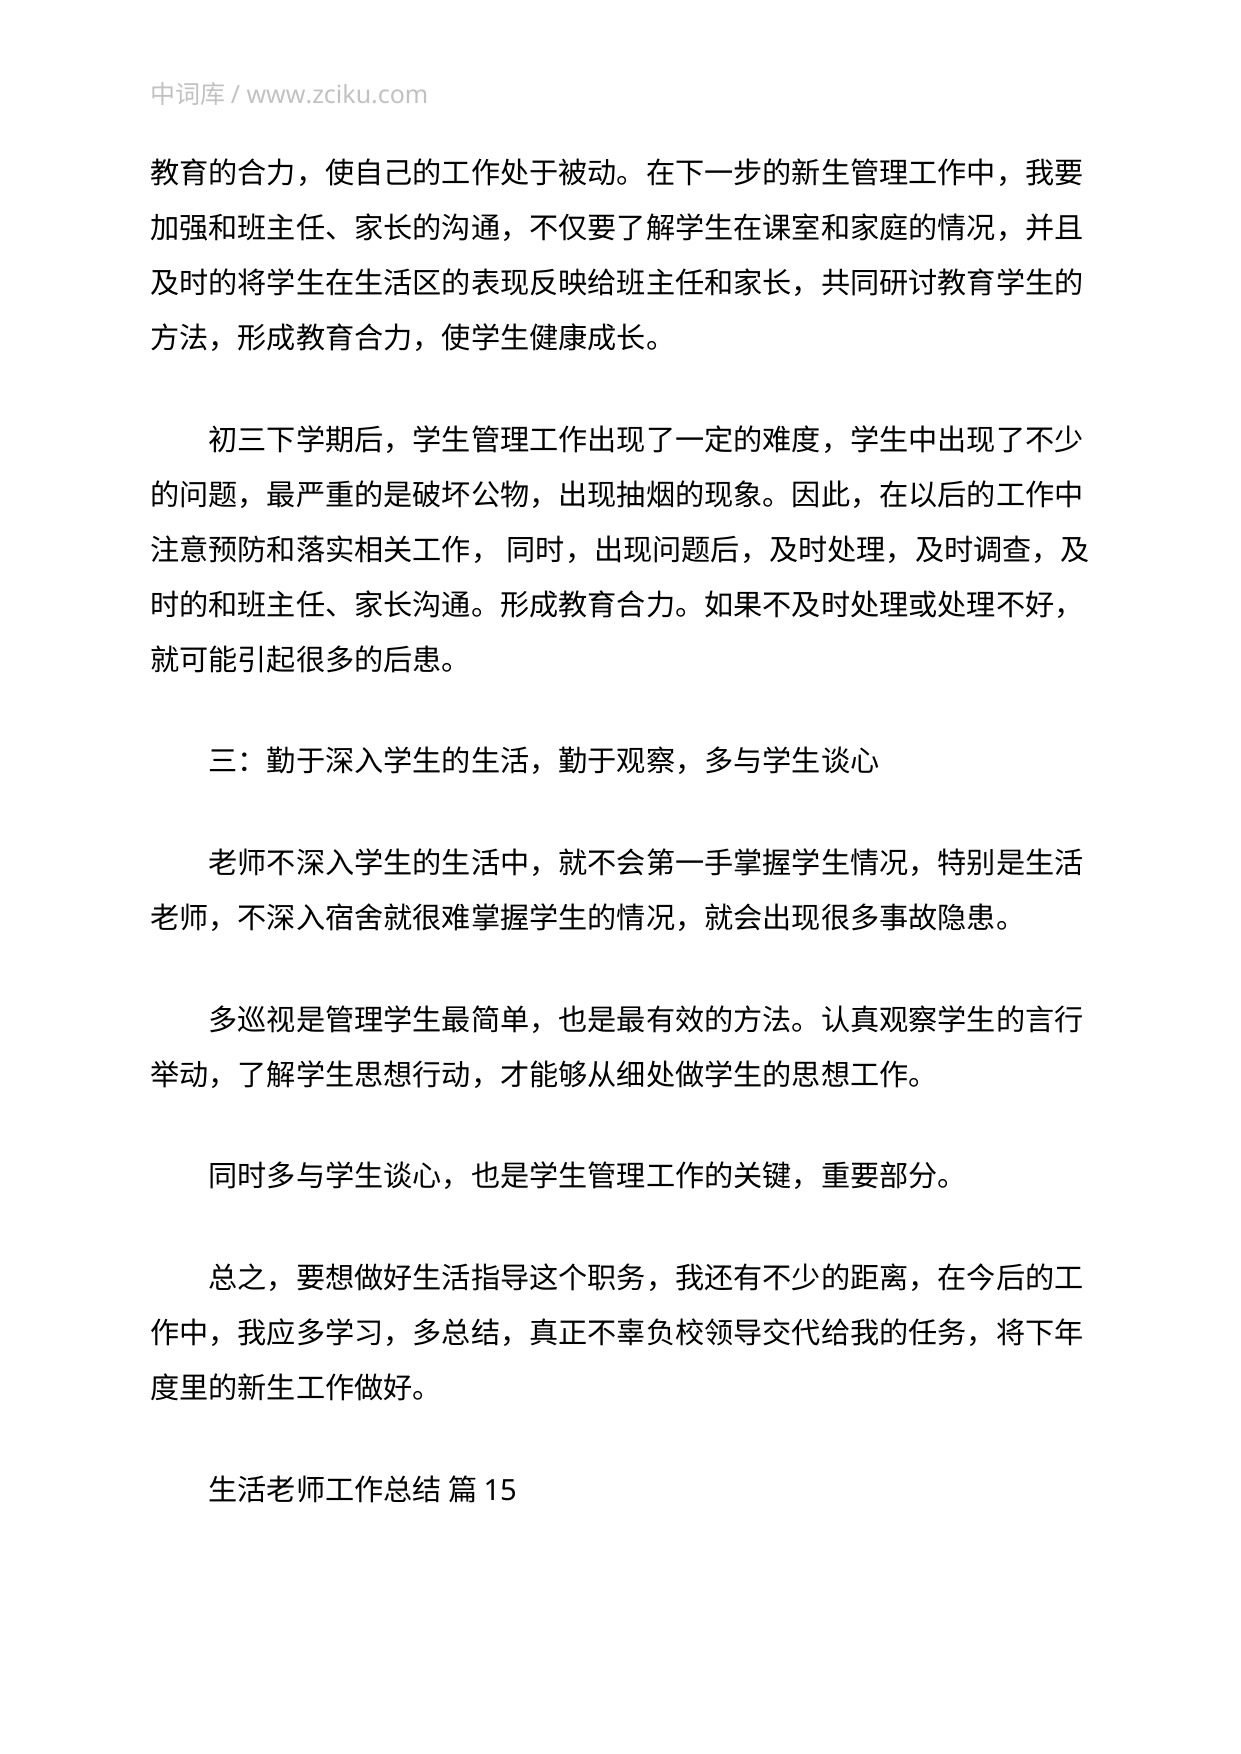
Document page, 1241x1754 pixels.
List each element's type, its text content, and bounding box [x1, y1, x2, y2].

text 初三下学期后，学生管理工作出现了一定的难度，学生中出现了不少的问题，最严重的是破坏公物，出现抽烟的现象。因此，在以后的工作中注意预防和落实相关工作， 同时，出现问题后，及时处理，及时调查，及时的和班主任、家长沟通。形成教育合力。如果不及时处理或处理不好，就可能引起很多的后患。 [150, 416, 1090, 678]
text 老师不深入学生的生活中，就不会第一手掌握学生情况，特别是生活老师，不深入宿舍就很难掌握学生的情况，就会出现很多事故隐患。 [150, 839, 1090, 937]
text 生活老师工作总结 篇15 [150, 1466, 1090, 1509]
text 多巡视是管理学生最简单，也是最有效的方法。认真观察学生的言行举动，了解学生思想行动，才能够从细处做学生的思想工作。 [150, 996, 1090, 1093]
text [150, 150, 1090, 357]
text 三：勤于深入学生的生活，勤于观察，多与学生谈心 [150, 738, 1090, 780]
text 同时多与学生谈心，也是学生管理工作的关键，重要部分。 [150, 1153, 1090, 1195]
text 总之，要想做好生活指导这个职务，我还有不少的距离，在今后的工作中，我应多学习，多总结，真正不辜负校领导交代给我的任务，将下年度里的新生工作做好。 [150, 1255, 1090, 1407]
